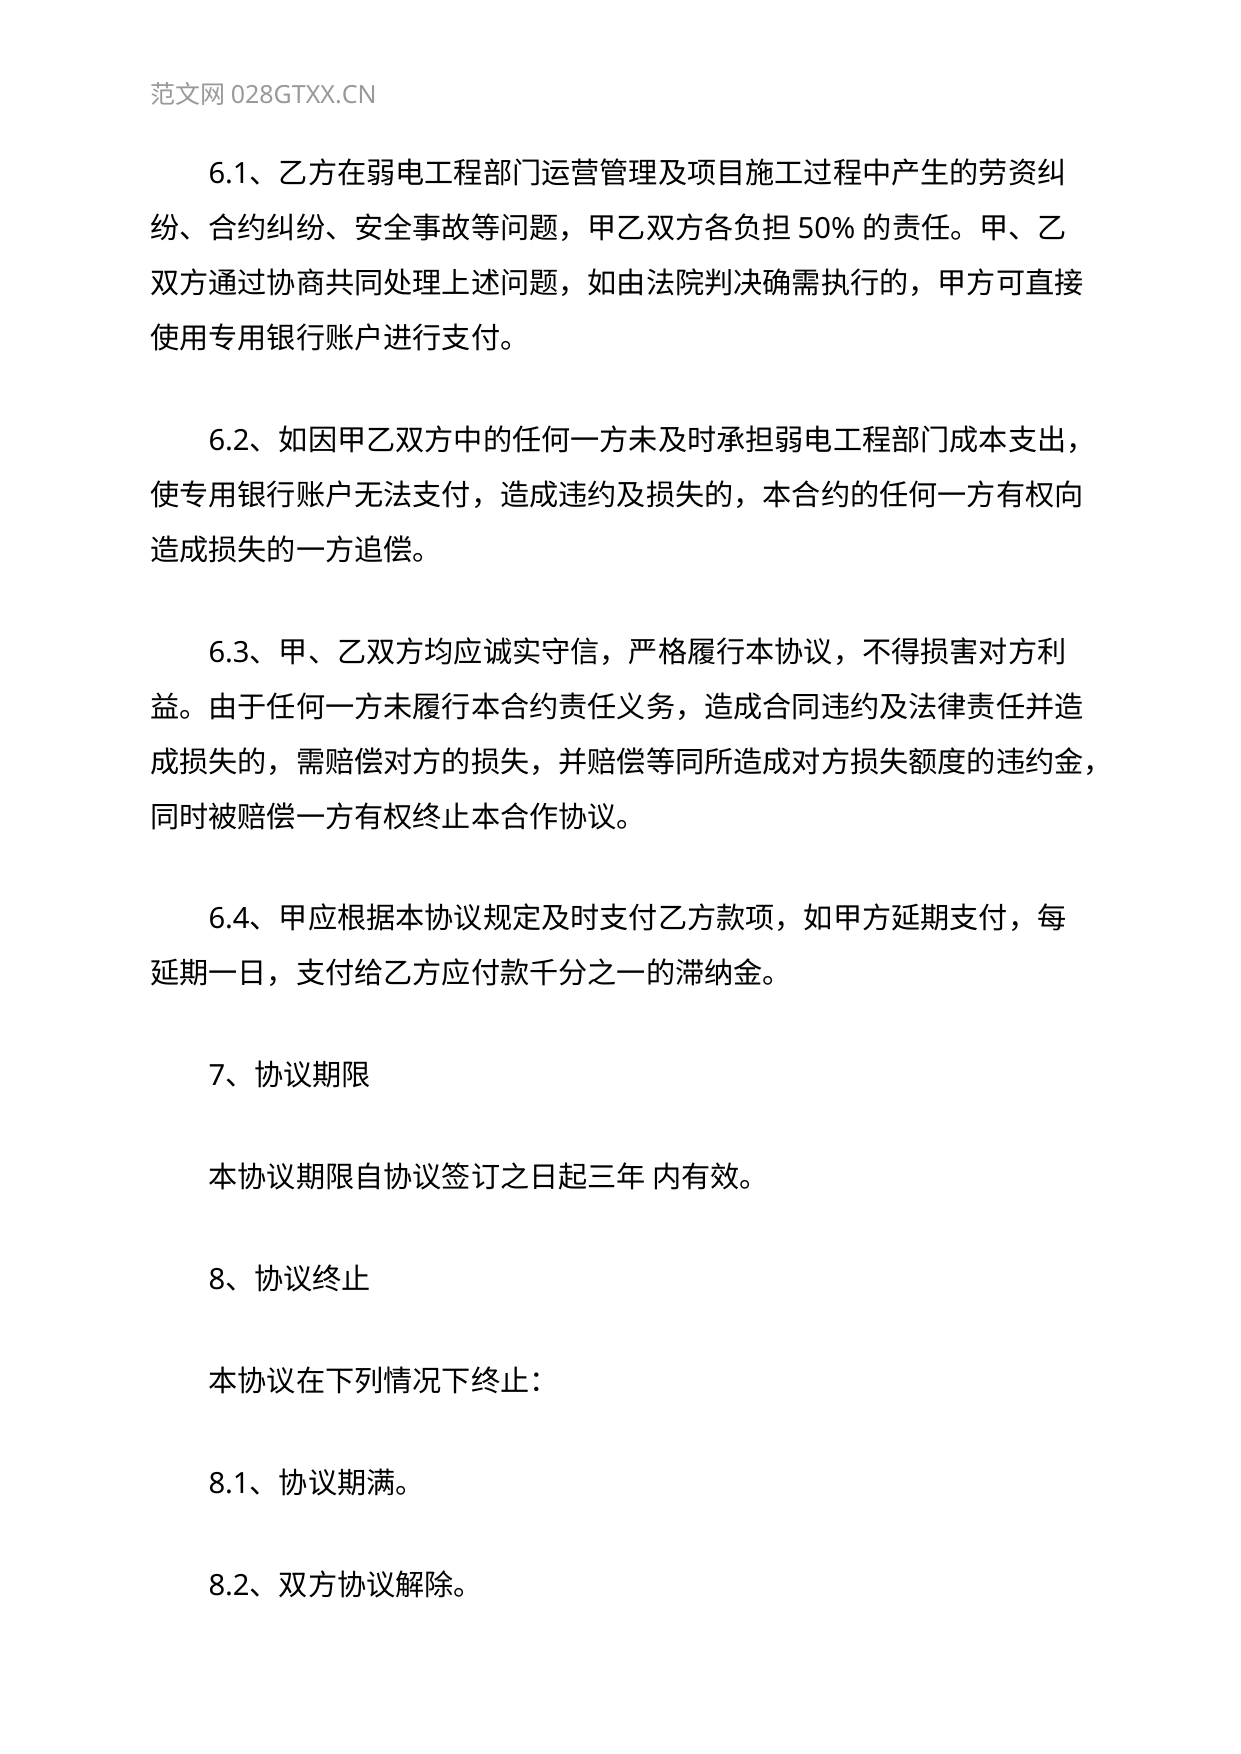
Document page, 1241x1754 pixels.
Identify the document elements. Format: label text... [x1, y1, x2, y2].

text 本协议在下列情况下终止： [150, 1357, 1090, 1400]
text 8、协议终止 [150, 1255, 1090, 1298]
text 6.4、甲应根据本协议规定及时支付乙方款项，如甲方延期支付，每延期一日，支付给乙方应付款千分之一的滞纳金。 [150, 895, 1090, 992]
text 7、协议期限 [150, 1052, 1090, 1094]
text 本协议期限自协议签订之日起三年 内有效。 [150, 1154, 1090, 1196]
text 8.2、双方协议解除。 [150, 1561, 1090, 1603]
text 6.3、甲、乙双方均应诚实守信，严格履行本协议，不得损害对方利益。由于任何一方未履行本合约责任义务，造成合同违约及法律责任并造成损失的，需赔偿对方的损失，并赔偿等同所造成对方损失额度的违约金，同时被赔偿一方有权终止本合作协议。 [150, 628, 1090, 835]
text 6.1、乙方在弱电工程部门运营管理及项目施工过程中产生的劳资纠纷、合约纠纷、安全事故等问题，甲乙双方各负担50% 的责任。甲、乙双方通过协商共同处理上述问题，如由法院判决确需执行的，甲方可直接使用专用银行账户进行支付。 [150, 150, 1090, 357]
text 8.1、协议期满。 [150, 1459, 1090, 1502]
text 6.2、如因甲乙双方中的任何一方未及时承担弱电工程部门成本支出，使专用银行账户无法支付，造成违约及损失的，本合约的任何一方有权向造成损失的一方追偿。 [150, 417, 1090, 569]
